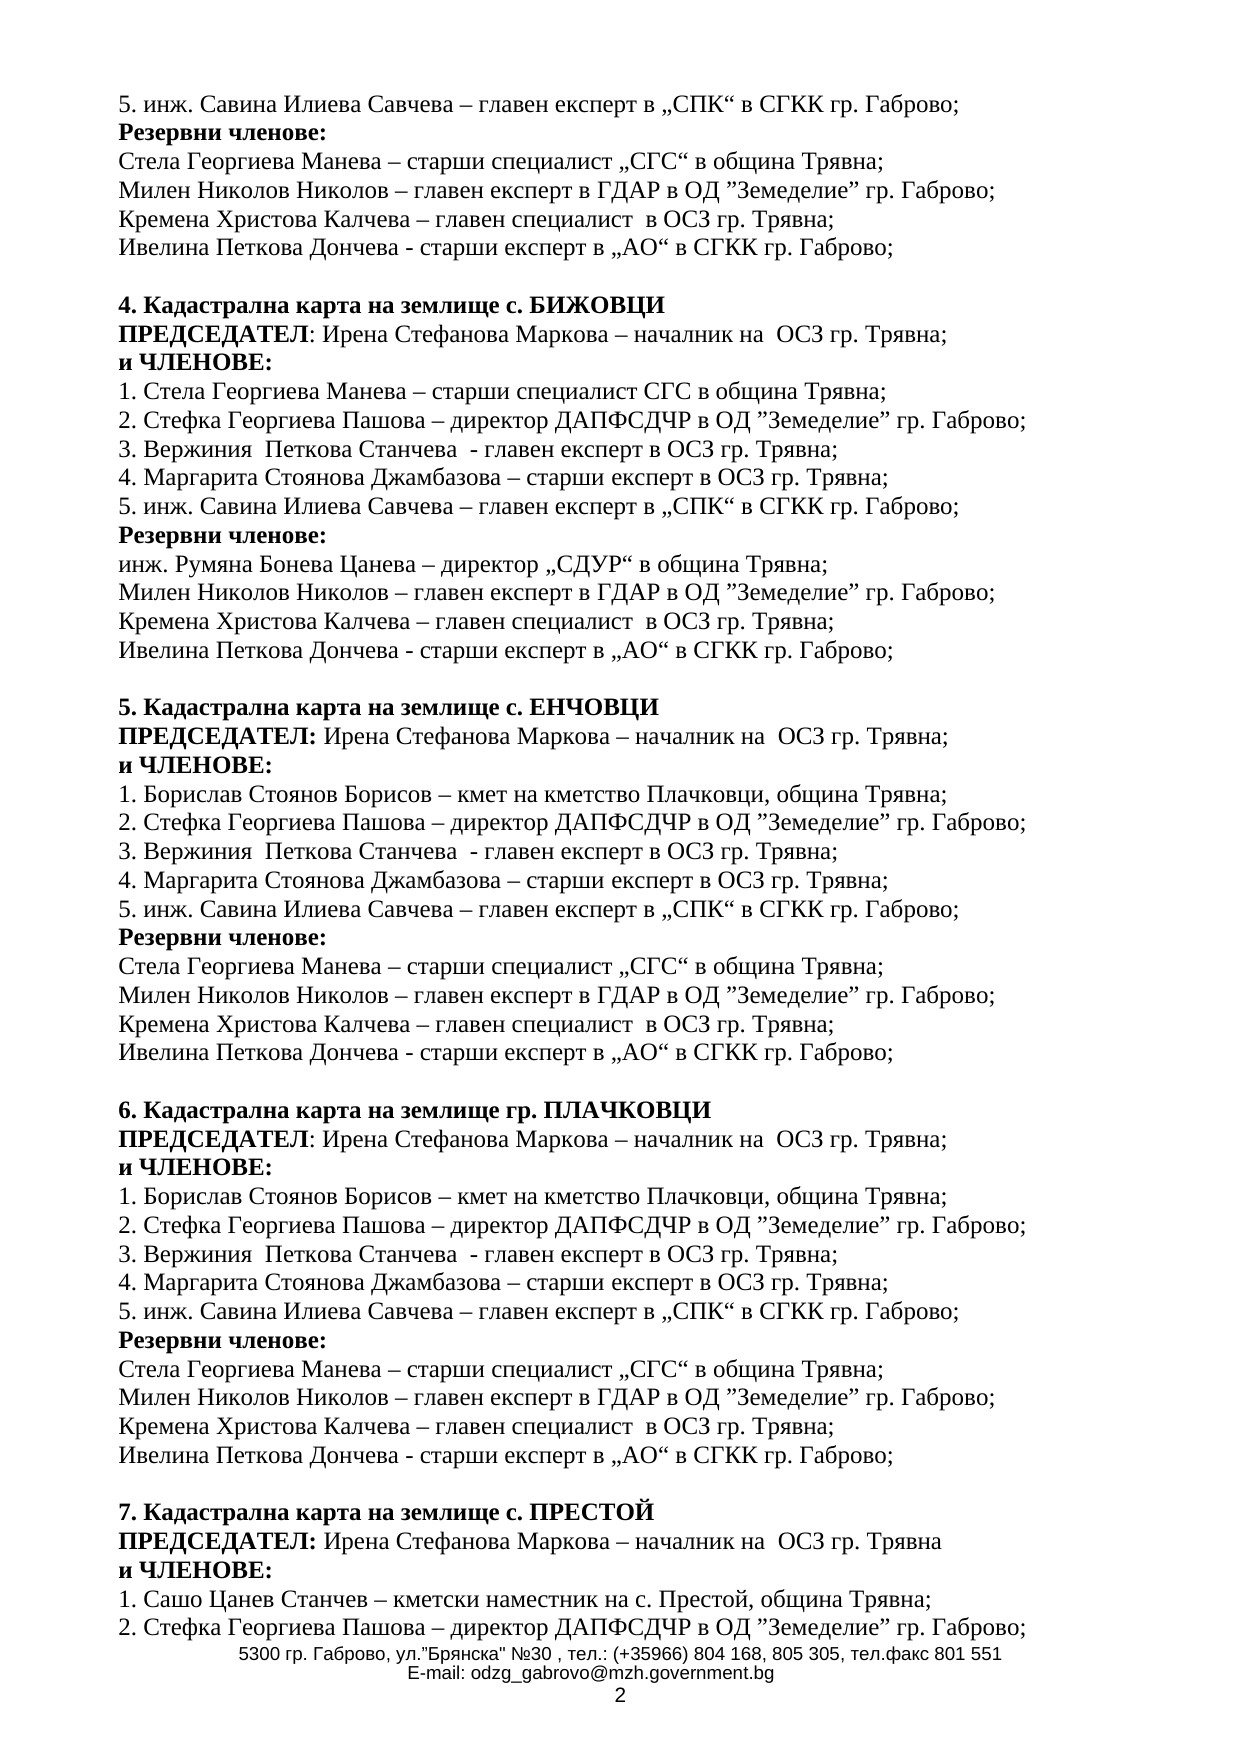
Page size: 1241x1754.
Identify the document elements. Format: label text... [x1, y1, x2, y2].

text и ЧЛЕНОВЕ: [118, 1555, 1122, 1584]
text ПРЕДСЕДАТЕЛ: Ирена Стефанова Маркова – началник на ОСЗ гр. Трявна [118, 1526, 1122, 1555]
text 1. Стела Георгиева Манева – старши специалист СГС в община Трявна; [118, 376, 1122, 405]
text и ЧЛЕНОВЕ: [118, 347, 1122, 376]
text инж. Румяна Бонева Цанева – директор „СДУР“ в община Трявна; [118, 549, 1122, 577]
text Стела Георгиева Манева – старши специалист „СГС“ в община Трявна; [118, 1354, 1122, 1382]
text 7. Кадастрална карта на землище с. ПРЕСТОЙ [118, 1497, 1122, 1526]
text 4. Маргарита Стоянова Джамбазова – старши експерт в ОСЗ гр. Трявна; [118, 462, 1122, 491]
text ПРЕДСЕДАТЕЛ: Ирена Стефанова Маркова – началник на ОСЗ гр. Трявна; [118, 1124, 1122, 1152]
text ПРЕДСЕДАТЕЛ: Ирена Стефанова Маркова – началник на ОСЗ гр. Трявна; [118, 319, 1122, 347]
text 4. Маргарита Стоянова Джамбазова – старши експерт в ОСЗ гр. Трявна; [118, 865, 1122, 894]
text 2. Стефка Георгиева Пашова – директор ДАПФСДЧР в ОД ”Земеделие” гр. Габрово; [118, 1612, 1122, 1641]
text Ивелина Петкова Дончева - старши експерт в „АО“ в СГКК гр. Габрово; [118, 635, 1122, 664]
text Милен Николов Николов – главен експерт в ГДАР в ОД ”Земеделие” гр. Габрово; [118, 1382, 1122, 1411]
text Кремена Христова Калчева – главен специалист в ОСЗ гр. Трявна; [118, 1009, 1122, 1037]
text 1. Борислав Стоянов Борисов – кмет на кметство Плачковци, община Трявна; [118, 779, 1122, 807]
text Стела Георгиева Манева – старши специалист „СГС“ в община Трявна; [118, 951, 1122, 980]
text Стела Георгиева Манева – старши специалист „СГС“ в община Трявна; [118, 146, 1122, 175]
text и ЧЛЕНОВЕ: [118, 1152, 1122, 1181]
text 2. Стефка Георгиева Пашова – директор ДАПФСДЧР в ОД ”Земеделие” гр. Габрово; [118, 807, 1122, 836]
text Кремена Христова Калчева – главен специалист в ОСЗ гр. Трявна; [118, 204, 1122, 232]
text Милен Николов Николов – главен експерт в ГДАР в ОД ”Земеделие” гр. Габрово; [118, 577, 1122, 606]
text Ивелина Петкова Дончева - старши експерт в „АО“ в СГКК гр. Габрово; [118, 232, 1122, 261]
text Кремена Христова Калчева – главен специалист в ОСЗ гр. Трявна; [118, 606, 1122, 635]
text 3. Вержиния Петкова Станчева - главен експерт в ОСЗ гр. Трявна; [118, 836, 1122, 865]
text и ЧЛЕНОВЕ: [118, 750, 1122, 779]
text 5. инж. Савина Илиева Савчева – главен експерт в „СПК“ в СГКК гр. Габрово; [118, 1296, 1122, 1325]
text 1. Сашо Цанев Станчев – кметски наместник на с. Престой, община Трявна; [118, 1584, 1122, 1612]
text 6. Кадастрална карта на землище гр. ПЛАЧКОВЦИ [118, 1095, 1122, 1124]
text 3. Вержиния Петкова Станчева - главен експерт в ОСЗ гр. Трявна; [118, 434, 1122, 462]
text Ивелина Петкова Дончева - старши експерт в „АО“ в СГКК гр. Габрово; [118, 1440, 1122, 1469]
text 2. Стефка Георгиева Пашова – директор ДАПФСДЧР в ОД ”Земеделие” гр. Габрово; [118, 405, 1122, 434]
text 3. Вержиния Петкова Станчева - главен експерт в ОСЗ гр. Трявна; [118, 1239, 1122, 1267]
text Резервни членове: [118, 922, 1122, 951]
text Ивелина Петкова Дончева - старши експерт в „АО“ в СГКК гр. Габрово; [118, 1037, 1122, 1066]
text Милен Николов Николов – главен експерт в ГДАР в ОД ”Земеделие” гр. Габрово; [118, 980, 1122, 1009]
text 4. Маргарита Стоянова Джамбазова – старши експерт в ОСЗ гр. Трявна; [118, 1267, 1122, 1296]
text Резервни членове: [118, 520, 1122, 549]
text 5. Кадастрална карта на землище с. ЕНЧОВЦИ [118, 692, 1122, 721]
text 2. Стефка Георгиева Пашова – директор ДАПФСДЧР в ОД ”Земеделие” гр. Габрово; [118, 1210, 1122, 1239]
text 5. инж. Савина Илиева Савчева – главен експерт в „СПК“ в СГКК гр. Габрово; [118, 491, 1122, 520]
text 4. Кадастрална карта на землище с. БИЖОВЦИ [118, 290, 1122, 319]
text 5. инж. Савина Илиева Савчева – главен експерт в „СПК“ в СГКК гр. Габрово; [118, 894, 1122, 922]
text 5. инж. Савина Илиева Савчева – главен експерт в „СПК“ в СГКК гр. Габрово; [118, 89, 1122, 117]
text Резервни членове: [118, 1325, 1122, 1354]
text Резервни членове: [118, 117, 1122, 146]
text Милен Николов Николов – главен експерт в ГДАР в ОД ”Земеделие” гр. Габрово; [118, 175, 1122, 204]
text Кремена Христова Калчева – главен специалист в ОСЗ гр. Трявна; [118, 1411, 1122, 1440]
text 1. Борислав Стоянов Борисов – кмет на кметство Плачковци, община Трявна; [118, 1181, 1122, 1210]
text ПРЕДСЕДАТЕЛ: Ирена Стефанова Маркова – началник на ОСЗ гр. Трявна; [118, 721, 1122, 750]
